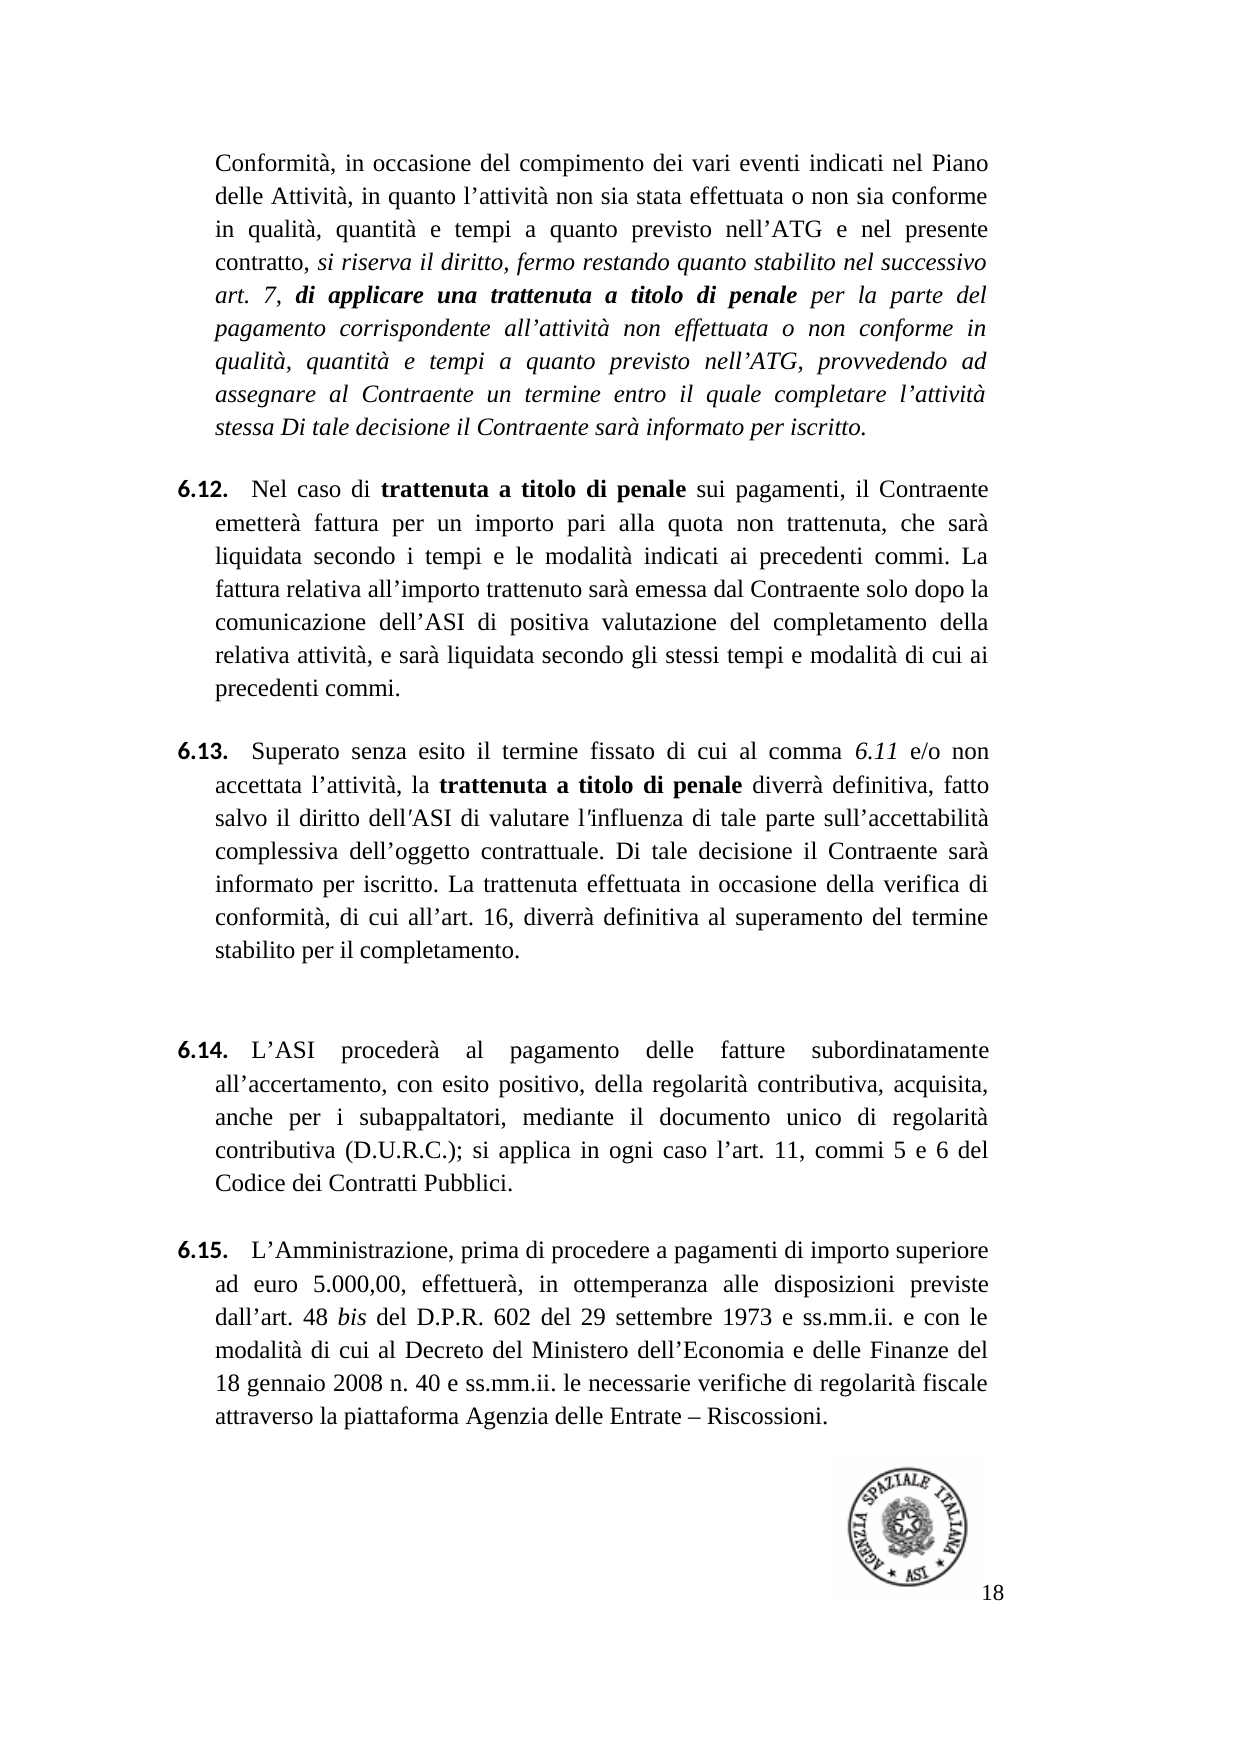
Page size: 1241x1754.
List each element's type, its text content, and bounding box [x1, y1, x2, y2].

list L'ASI, in caso di esito non completamente positivo dell’accertamento ad opera del RUP e/o del DEC dell'ASI ovvero dell’organo di Verifica di Conformità, in occasione del compimento dei vari eventi indicati nel Piano delle Attività, in quanto l’attività non sia stata effettuata o non sia conforme in qualità, quantità e tempi a quanto previsto nell’ATG e nel presente contratto, si riserva il diritto, fermo restando quanto stabilito nel successivo art. 7, di applicare una trattenuta a titolo di penale per la parte del pagamento corrispondente all’attività non effettuata o non conforme in qualità, quantità e tempi a quanto previsto nell’ATG, provvedendo ad assegnare al Contraente un termine entro il quale completare l’attività stessa Di tale decisione il Contraente sarà informato per iscritto. [177, 148, 989, 441]
picture [834, 1453, 982, 1601]
list L’ASI procederà al pagamento delle fatture subordinatamente all’accertamento, con esito positivo, della regolarità contributiva, acquisita, anche per i subappaltatori, mediante il documento unico di regolarità contributiva (D.U.R.C.); si applica in ogni caso l’art. 11, commi 5 e 6 del Codice dei Contratti Pubblici. [177, 1034, 989, 1197]
list Nel caso di trattenuta a titolo di penale sui pagamenti, il Contraente emetterà fattura per un importo pari alla quota non trattenuta, che sarà liquidata secondo i tempi e le modalità indicati ai precedenti commi. La fattura relativa all’importo trattenuto sarà emessa dal Contraente solo dopo la comunicazione dell’ASI di positiva valutazione del completamento della relativa attività, e sarà liquidata secondo gli stessi tempi e modalità di cui ai precedenti commi. [177, 474, 989, 702]
list L’Amministrazione, prima di procedere a pagamenti di importo superiore ad euro 5.000,00, effettuerà, in ottemperanza alle disposizioni previste dall’art. 48 bis del D.P.R. 602 del 29 settembre 1973 e ss.mm.ii. e con le modalità di cui al Decreto del Ministero dell’Economia e delle Finanze del 18 gennaio 2008 n. 40 e ss.mm.ii. le necessarie verifiche di regolarità fiscale attraverso la piattaforma Agenzia delle Entrate – Riscossioni. [177, 1234, 989, 1430]
list Superato senza esito il termine fissato di cui al comma 6.11 e/o non accettata l’attività, la trattenuta a titolo di penale diverrà definitiva, fatto salvo il diritto dell'ASI di valutare l'influenza di tale parte sull’accettabilità complessiva dell’oggetto contrattuale. Di tale decisione il Contraente sarà informato per iscritto. La trattenuta effettuata in occasione della verifica di conformità, di cui all’art. 16, diverrà definitiva al superamento del termine stabilito per il completamento. [177, 735, 989, 964]
